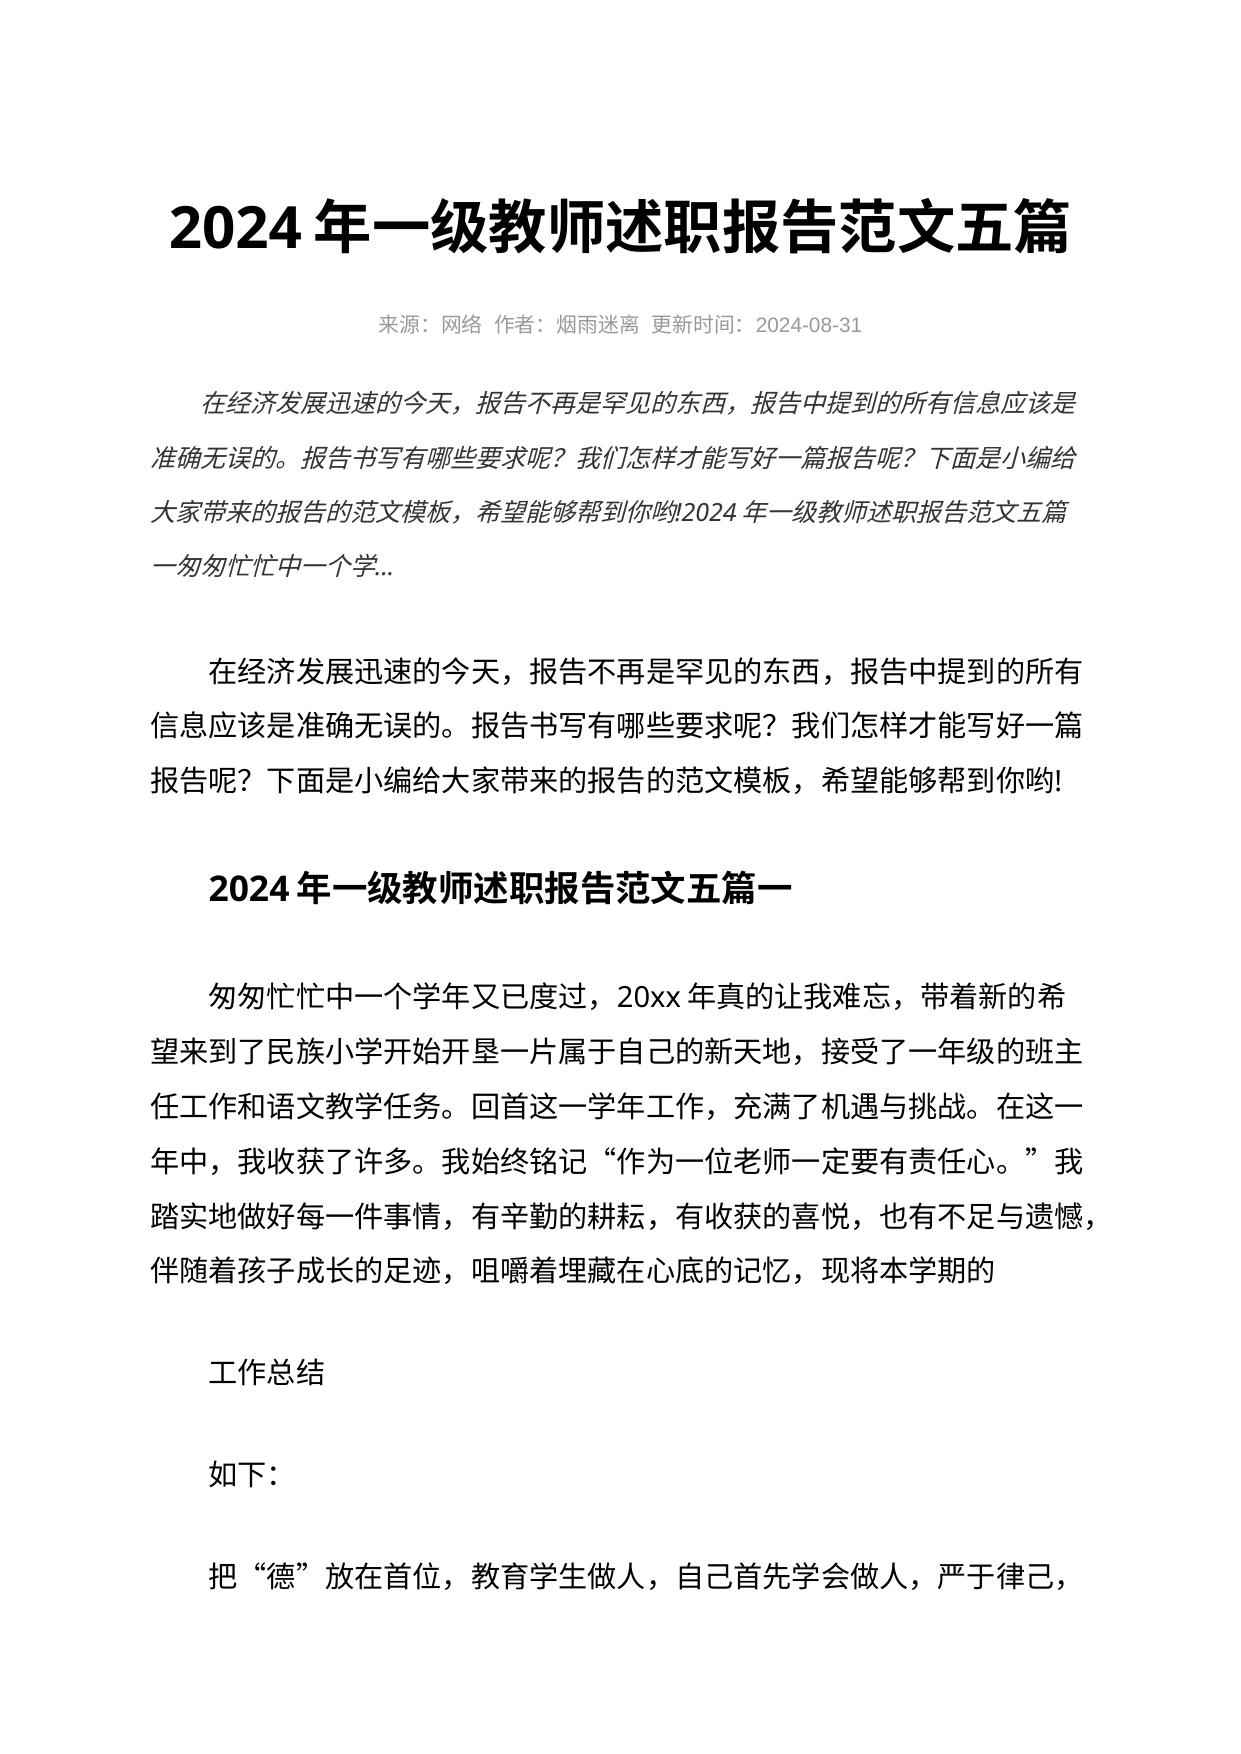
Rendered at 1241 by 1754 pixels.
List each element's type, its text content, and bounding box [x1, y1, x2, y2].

text 在经济发展迅速的今天，报告不再是罕见的东西，报告中提到的所有信息应该是准确无误的。报告书写有哪些要求呢？我们怎样才能写好一篇报告呢？下面是小编给大家带来的报告的范文模板，希望能够帮到你哟! [150, 648, 1090, 800]
text 在经济发展迅速的今天，报告不再是罕见的东西，报告中提到的所有信息应该是准确无误的。报告书写有哪些要求呢？我们怎样才能写好一篇报告呢？下面是小编给大家带来的报告的范文模板，希望能够帮到你哟!2024年一级教师述职报告范文五篇一匆匆忙忙中一个学... [150, 384, 1090, 583]
text 工作总结 [150, 1350, 1090, 1392]
text 来源：网络 作者：烟雨迷离 更新时间：2024-08-31 [150, 313, 1090, 337]
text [150, 1553, 1090, 1596]
text 匆匆忙忙中一个学年又已度过，20xx年真的让我难忘，带着新的希望来到了民族小学开始开垦一片属于自己的新天地，接受了一年级的班主任工作和语文教学任务。回首这一学年工作，充满了机遇与挑战。在这一年中，我收获了许多。我始终铭记“作为一位老师一定要有责任心。”我踏实地做好每一件事情，有辛勤的耕耘，有收获的喜悦，也有不足与遗憾，伴随着孩子成长的足迹，咀嚼着埋藏在心底的记忆，现将本学期的 [150, 973, 1090, 1290]
subtitle 2024年一级教师述职报告范文五篇 [150, 181, 1090, 266]
text 如下： [150, 1452, 1090, 1494]
text 2024年一级教师述职报告范文五篇一 [150, 860, 1090, 911]
